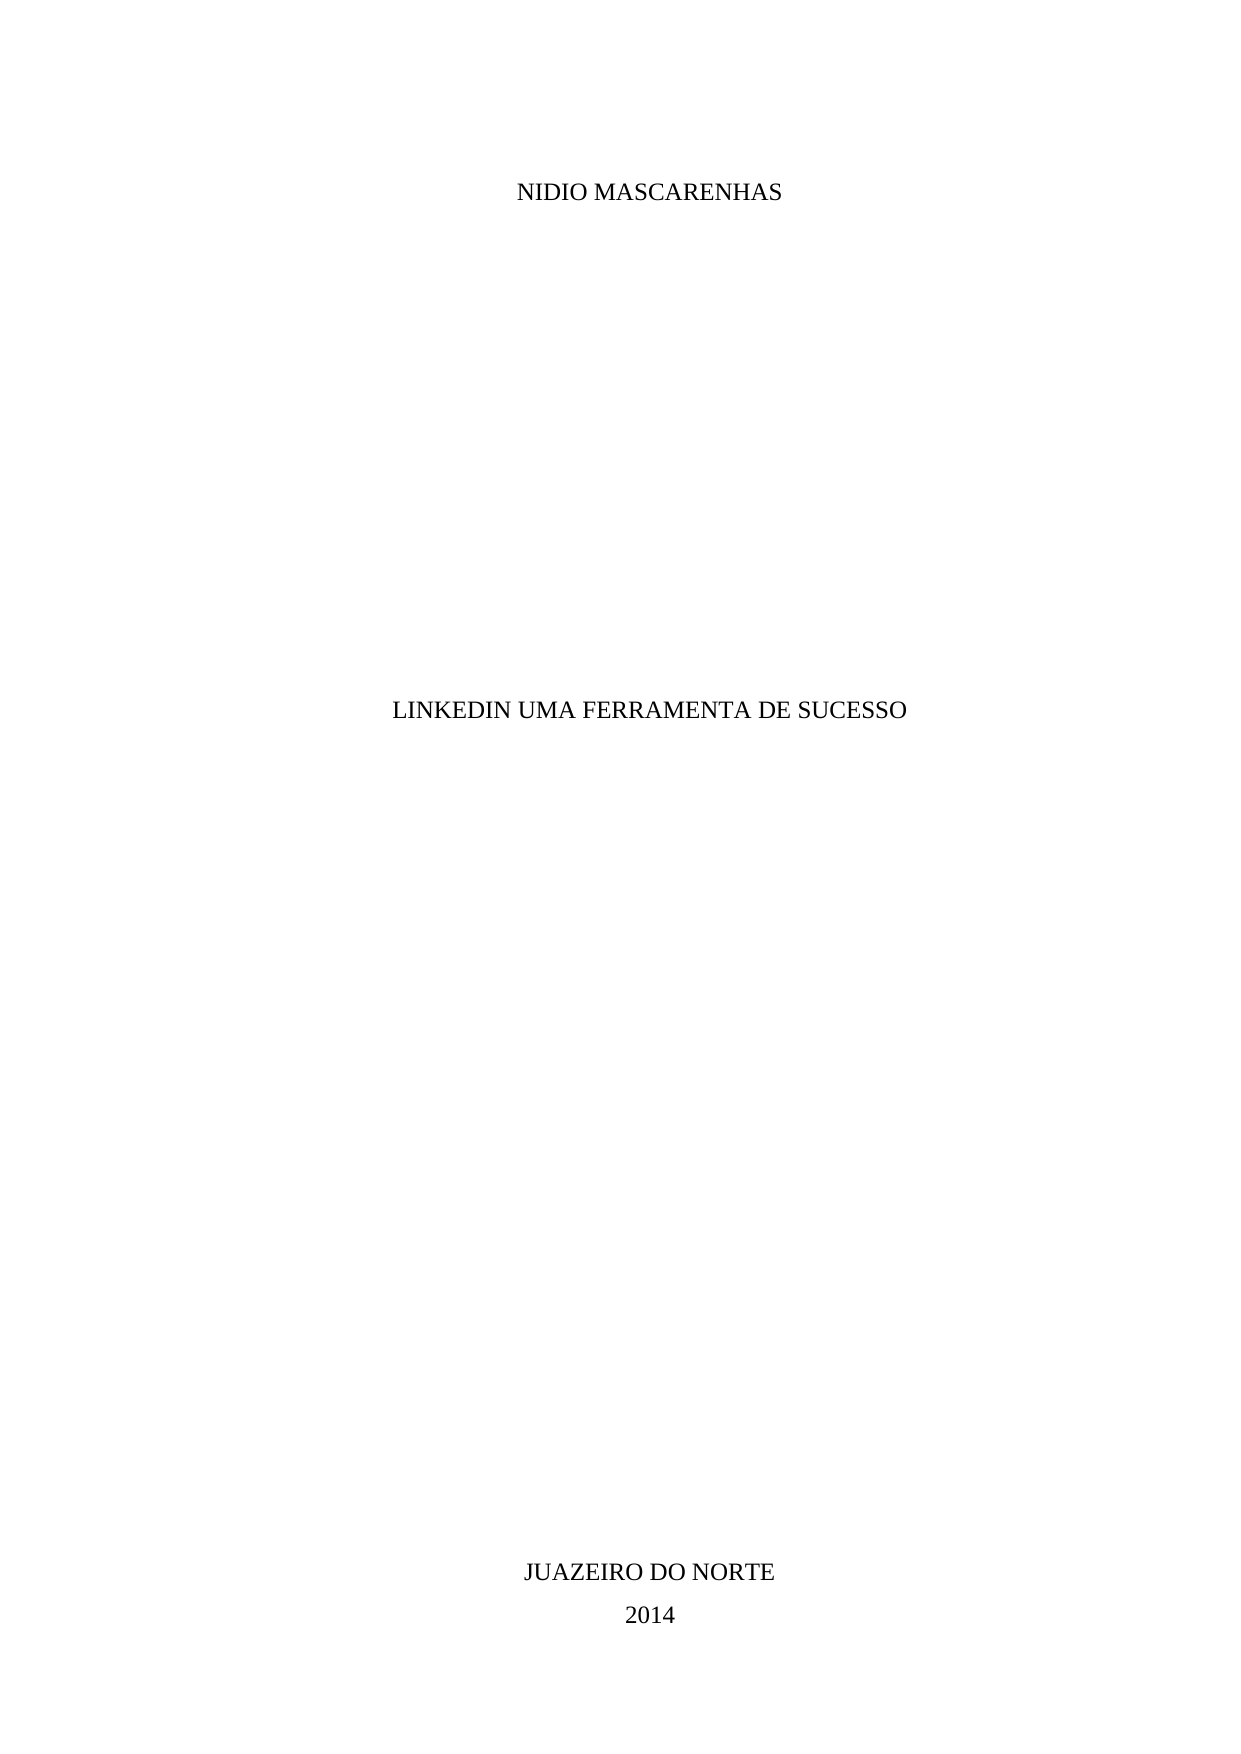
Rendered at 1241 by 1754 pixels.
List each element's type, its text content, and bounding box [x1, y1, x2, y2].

text NIDIO MASCARENHAS [177, 177, 1122, 206]
text JUAZEIRO DO NORTE [177, 1557, 1122, 1586]
text 2014 [177, 1600, 1122, 1629]
text LINKEDIN UMA FERRAMENTA DE SUCESSO [177, 695, 1122, 723]
